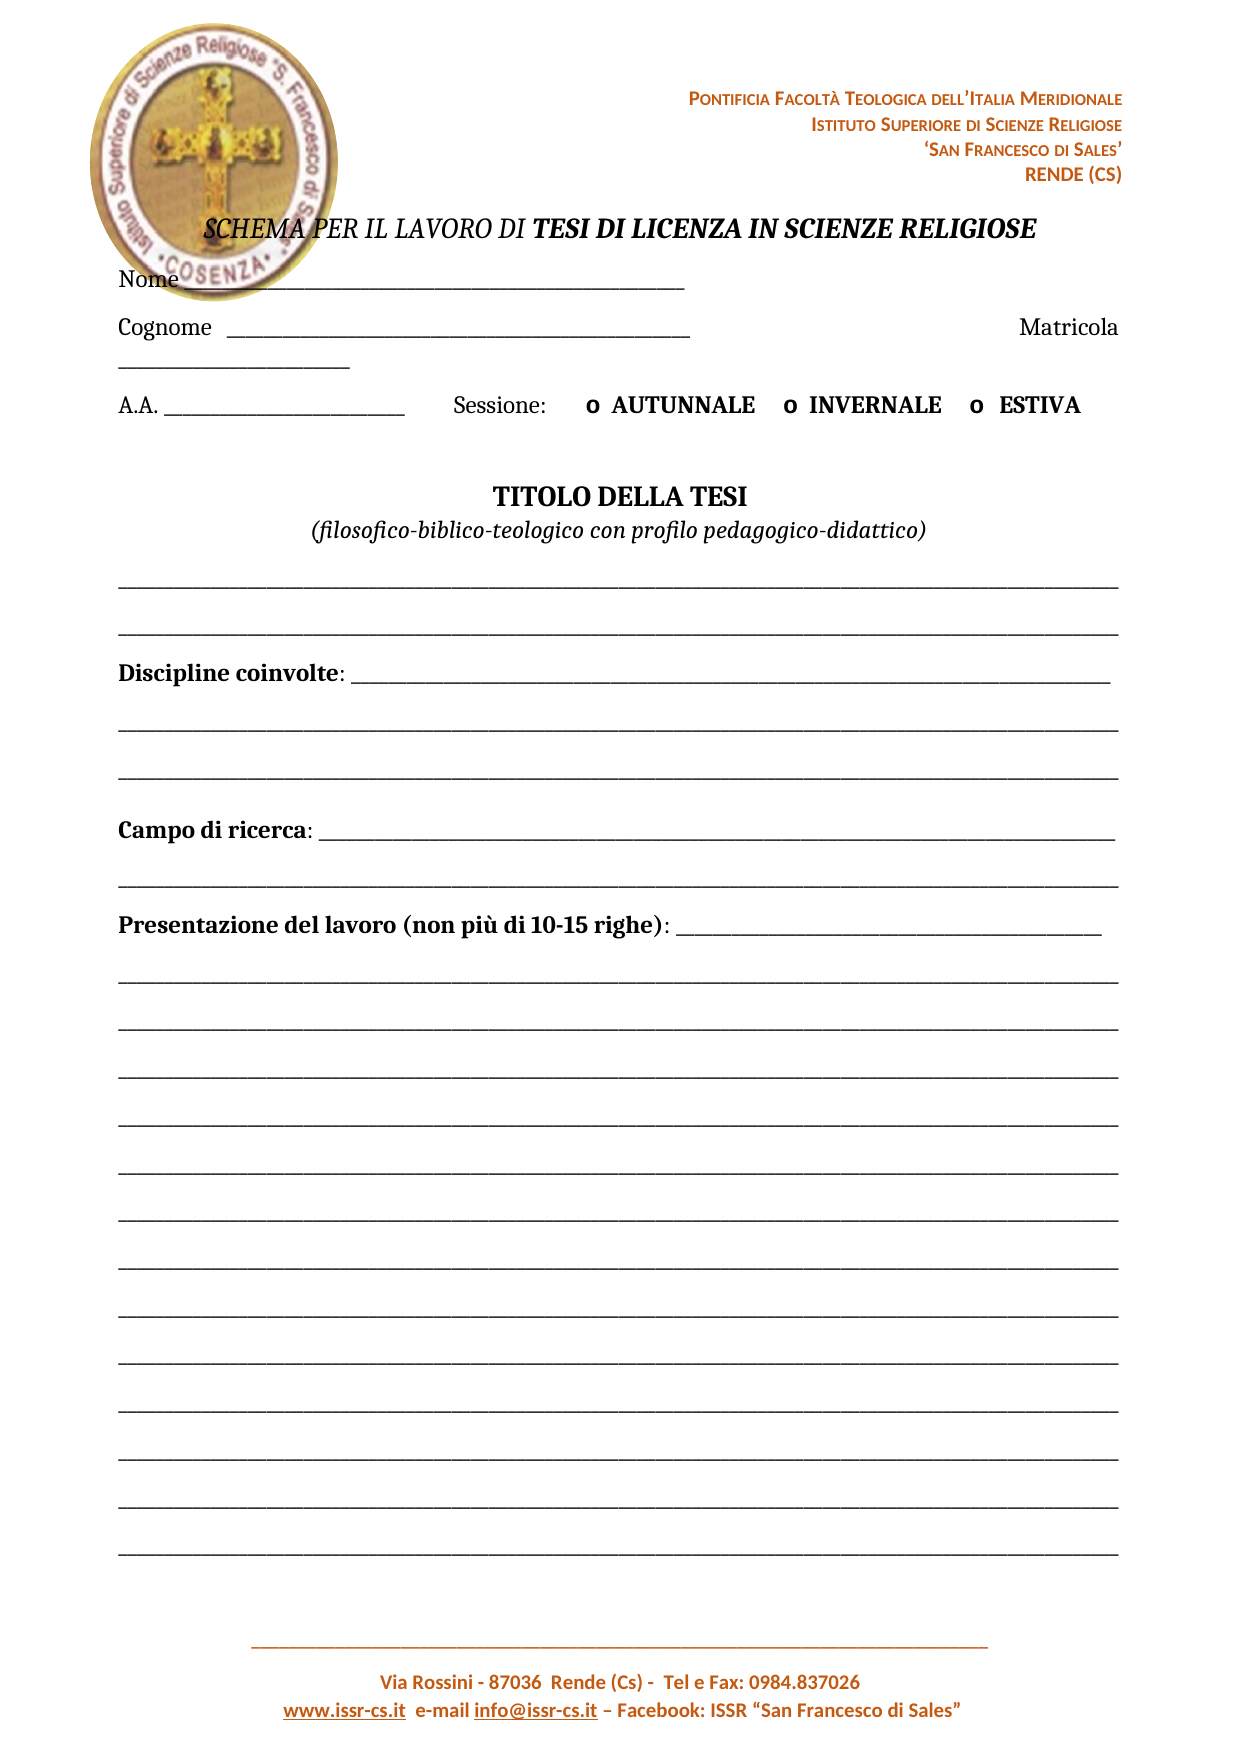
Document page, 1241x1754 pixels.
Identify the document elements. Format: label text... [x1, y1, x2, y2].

text ____________________________________________________________________________________________________________ [118, 1388, 1122, 1417]
text Cognome __________________________________________________ Matricola _________________________ [118, 313, 1122, 372]
text ____________________________________________________________________________________________________________ [118, 1293, 1122, 1321]
text ____________________________________________________________________________________________________________ [118, 1149, 1122, 1178]
picture [177, 294, 251, 301]
text ____________________________________________________________________________________________________________ [118, 754, 1122, 813]
text ____________________________________________________________________________________________________________ [118, 959, 1122, 987]
text Discipline coinvolte: __________________________________________________________________________________ [118, 659, 1122, 688]
text Campo di ricerca: ______________________________________________________________________________________ [118, 816, 1122, 844]
text Nome ______________________________________________________ [118, 265, 1122, 294]
text ____________________________________________________________________________________________________________ [118, 1245, 1122, 1274]
text TITOLO DELLA TESI [118, 480, 1122, 513]
text ____________________________________________________________________________________________________________ [118, 1436, 1122, 1464]
text ____________________________________________________________________________________________________________ [118, 1102, 1122, 1131]
text ____________________________________________________________________________________________________________ [118, 611, 1122, 640]
text Presentazione del lavoro (non più di 10-15 righe): ______________________________________________ [118, 911, 1122, 940]
text ____________________________________________________________________________________________________________ [118, 564, 1122, 592]
text ____________________________________________________________________________________________________________ [118, 1006, 1122, 1035]
text (filosofico-biblico-teologico con profilo pedagogico-didattico) [118, 516, 1122, 545]
text ____________________________________________________________________________________________________________ [118, 1197, 1122, 1226]
picture [90, 24, 337, 265]
text A.A. __________________________ Sessione: o AUTUNNALE o INVERNALE o ESTIVA [118, 391, 1122, 421]
text ____________________________________________________________________________________________________________ [118, 1054, 1122, 1083]
text ____________________________________________________________________________________________________________ [118, 707, 1122, 736]
text SCHEMA PER IL LAVORO DI TESI DI LICENZA IN SCIENZE RELIGIOSE [118, 212, 1122, 246]
text ____________________________________________________________________________________________________________ [118, 1340, 1122, 1369]
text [118, 1531, 1122, 1560]
text ____________________________________________________________________________________________________________ [118, 863, 1122, 892]
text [118, 1483, 1122, 1512]
